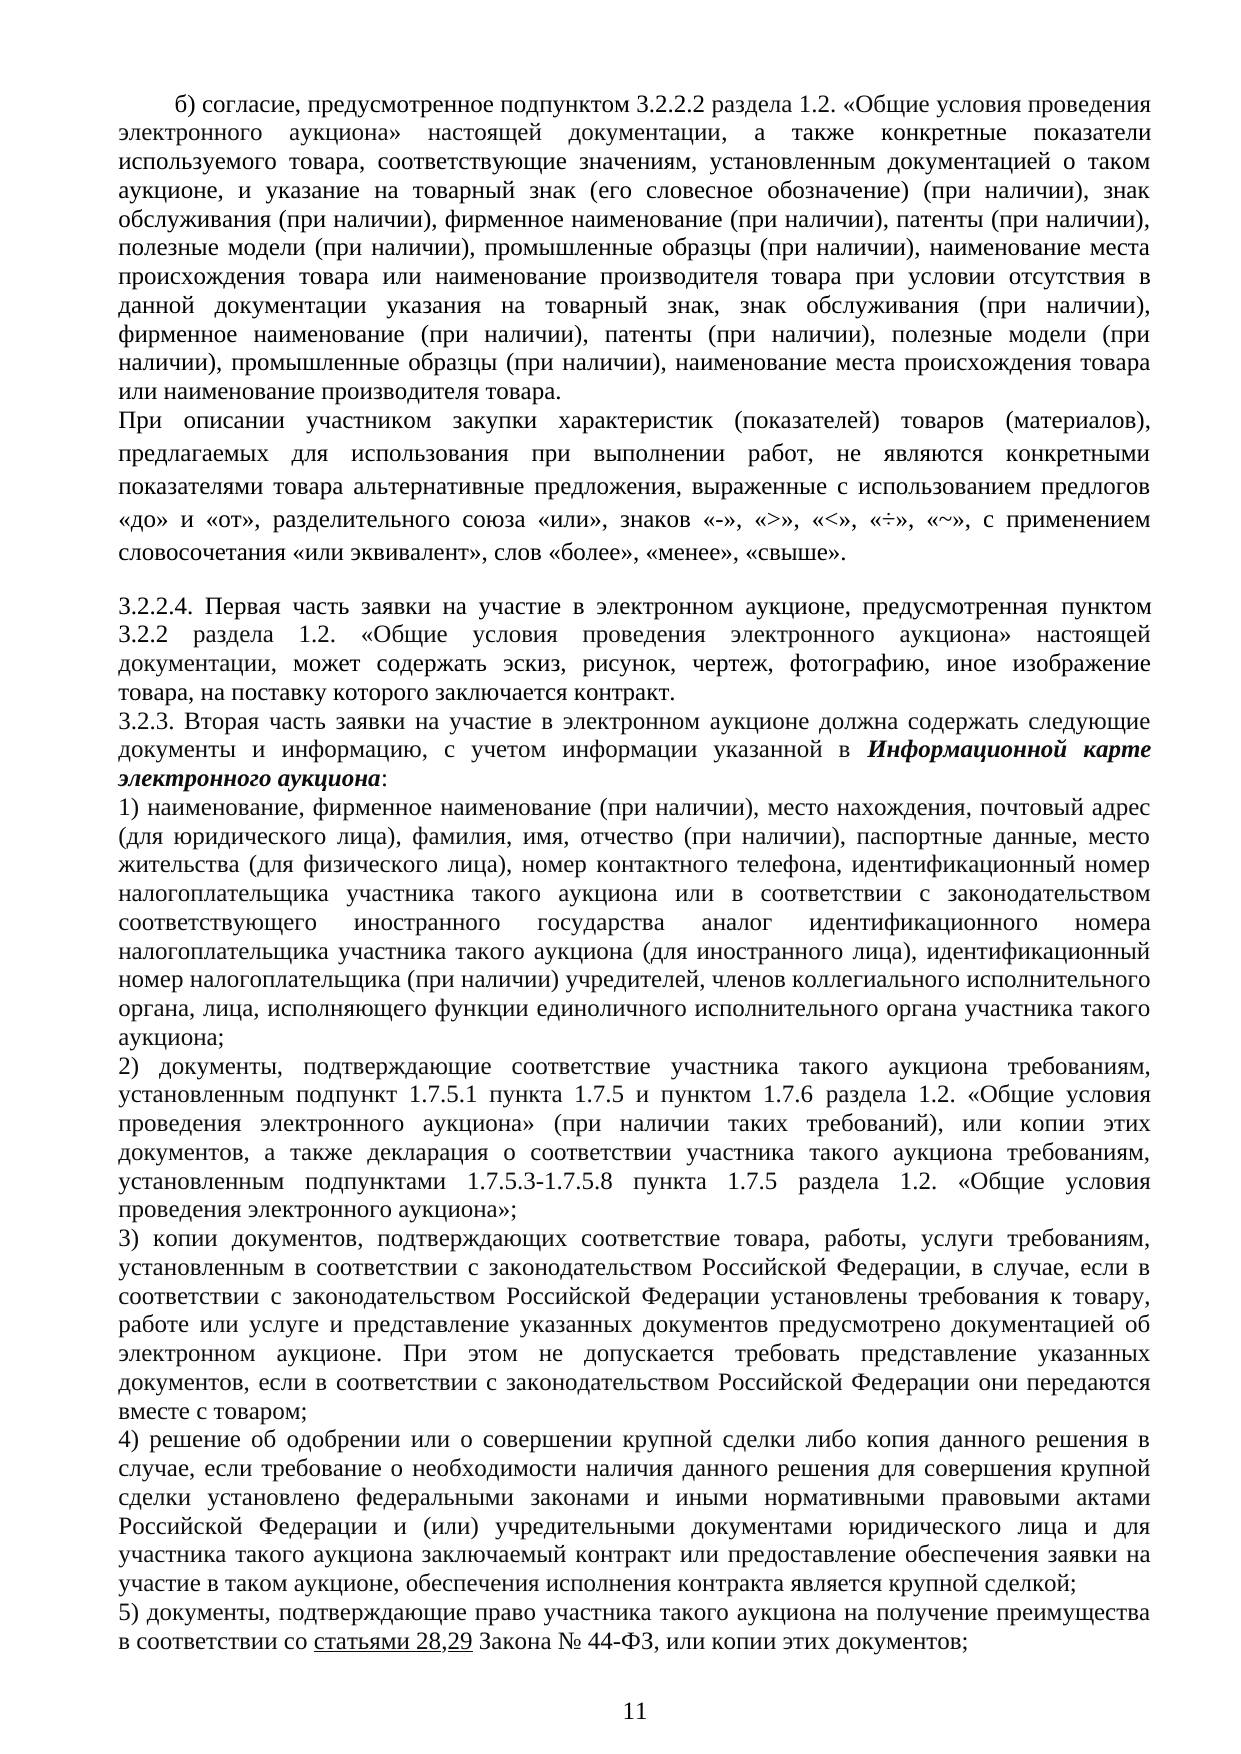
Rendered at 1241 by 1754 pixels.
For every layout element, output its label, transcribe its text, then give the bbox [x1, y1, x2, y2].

text 1) наименование, фирменное наименование (при наличии), место нахождения, почтовый адрес (для юридического лица), фамилия, имя, отчество (при наличии), паспортные данные, место жительства (для физического лица), номер контактного телефона, идентификационный номер налогоплательщика участника такого аукциона или в соответствии с законодательством соответствующего иностранного государства аналог идентификационного номера налогоплательщика участника такого аукциона (для иностранного лица), идентификационный номер налогоплательщика (при наличии) учредителей, членов коллегиального исполнительного органа, лица, исполняющего функции единоличного исполнительного органа участника такого аукциона; [118, 792, 1152, 1051]
text 3.2.2.4. Первая часть заявки на участие в электронном аукционе, предусмотренная пунктом 3.2.2 раздела 1.2. «Общие условия проведения электронного аукциона» настоящей документации, может содержать эскиз, рисунок, чертеж, фотографию, иное изображение товара, на поставку которого заключается контракт. [118, 591, 1152, 706]
text 4) решение об одобрении или о совершении крупной сделки либо копия данного решения в случае, если требование о необходимости наличия данного решения для совершения крупной сделки установлено федеральными законами и иными нормативными правовыми актами Российской Федерации и (или) учредительными документами юридического лица и для участника такого аукциона заключаемый контракт или предоставление обеспечения заявки на участие в таком аукционе, обеспечения исполнения контракта является крупной сделкой; [118, 1424, 1152, 1597]
text При описании участником закупки характеристик (показателей) товаров (материалов), предлагаемых для использования при выполнении работ, не являются конкретными показателями товара альтернативные предложения, выраженные с использованием предлогов «до» и «от», разделительного союза «или», знаков «-», «>», «<», «÷», «~», с применением словосочетания «или эквивалент», слов «более», «менее», «свыше». [118, 405, 1152, 566]
text 2) документы, подтверждающие соответствие участника такого аукциона требованиям, установленным подпункт 1.7.5.1 пункта 1.7.5 и пунктом 1.7.6 раздела 1.2. «Общие условия проведения электронного аукциона» (при наличии таких требований), или копии этих документов, а также декларация о соответствии участника такого аукциона требованиям, установленным подпунктами 1.7.5.3-1.7.5.8 пункта 1.7.5 раздела 1.2. «Общие условия проведения электронного аукциона»; [118, 1051, 1152, 1223]
text 3) копии документов, подтверждающих соответствие товара, работы, услуги требованиям, установленным в соответствии с законодательством Российской Федерации, в случае, если в соответствии с законодательством Российской Федерации установлены требования к товару, работе или услуге и представление указанных документов предусмотрено документацией об электронном аукционе. При этом не допускается требовать представление указанных документов, если в соответствии с законодательством Российской Федерации они передаются вместе с товаром; [118, 1223, 1152, 1424]
text б) согласие, предусмотренное подпунктом 3.2.2.2 раздела 1.2. «Общие условия проведения электронного аукциона» настоящей документации, а также конкретные показатели используемого товара, соответствующие значениям, установленным документацией о таком аукционе, и указание на товарный знак (его словесное обозначение) (при наличии), знак обслуживания (при наличии), фирменное наименование (при наличии), патенты (при наличии), полезные модели (при наличии), промышленные образцы (при наличии), наименование места происхождения товара или наименование производителя товара при условии отсутствия в данной документации указания на товарный знак, знак обслуживания (при наличии), фирменное наименование (при наличии), патенты (при наличии), полезные модели (при наличии), промышленные образцы (при наличии), наименование места происхождения товара или наименование производителя товара. [118, 89, 1152, 405]
text 5) документы, подтверждающие право участника такого аукциона на получение преимущества в соответствии со статьями 28,29 Закона № 44-ФЗ, или копии этих документов; [118, 1597, 1152, 1654]
text 3.2.3. Вторая часть заявки на участие в электронном аукционе должна содержать следующие документы и информацию, с учетом информации указанной в Информационной карте электронного аукциона: [118, 706, 1152, 792]
